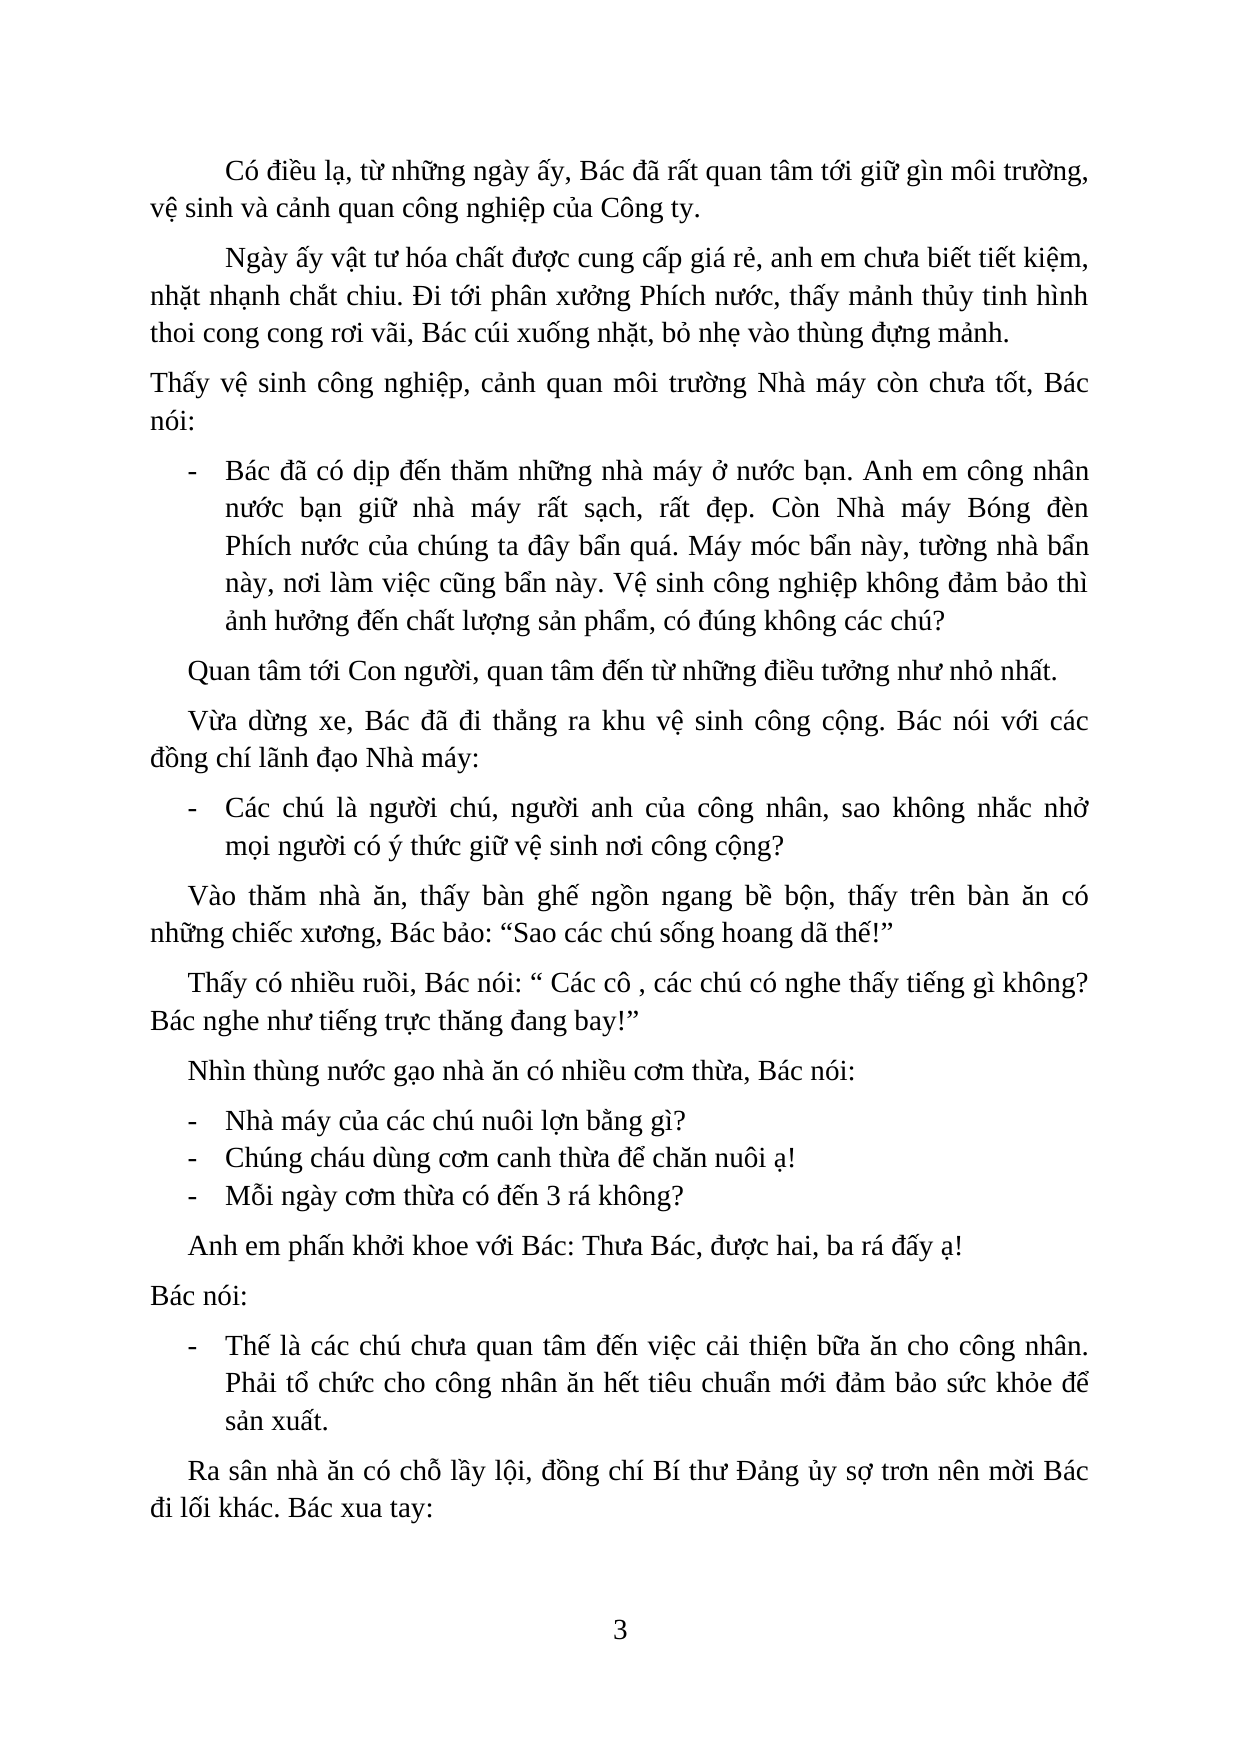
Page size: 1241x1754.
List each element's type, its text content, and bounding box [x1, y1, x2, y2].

list Các chú là người chú, người anh của công nhân, sao không nhắc nhở mọi người có ý thức giữ vệ sinh nơi công cộng? [187, 787, 1090, 862]
list Nhà máy của các chú nuôi lợn bằng gì? [187, 1100, 1090, 1137]
list Thế là các chú chưa quan tâm đến việc cải thiện bữa ăn cho công nhân. Phải tổ chức cho công nhân ăn hết tiêu chuẩn mới đảm bảo sức khỏe để sản xuất. [187, 1325, 1090, 1437]
list Bác đã có dịp đến thăm những nhà máy ở nước bạn. Anh em công nhân nước bạn giữ nhà máy rất sạch, rất đẹp. Còn Nhà máy Bóng đèn Phích nước của chúng ta đây bẩn quá. Máy móc bẩn này, tường nhà bẩn này, nơi làm việc cũng bẩn này. Vệ sinh công nghiệp không đảm bảo thì ảnh hưởng đến chất lượng sản phẩm, có đúng không các chú? [187, 450, 1090, 637]
text Nhìn thùng nước gạo nhà ăn có nhiều cơm thừa, Bác nói: [150, 1050, 1090, 1087]
text Ngày ấy vật tư hóa chất được cung cấp giá rẻ, anh em chưa biết tiết kiệm, nhặt nhạnh chắt chiu. Đi tới phân xưởng Phích nước, thấy mảnh thủy tinh hình thoi cong cong rơi vãi, Bác cúi xuống nhặt, bỏ nhẹ vào thùng đựng mảnh. [150, 237, 1090, 350]
text Vừa dừng xe, Bác đã đi thẳng ra khu vệ sinh công cộng. Bác nói với các đồng chí lãnh đạo Nhà máy: [150, 700, 1090, 775]
text Thấy vệ sinh công nghiệp, cảnh quan môi trường Nhà máy còn chưa tốt, Bác nói: [150, 362, 1090, 437]
text Có điều lạ, từ những ngày ấy, Bác đã rất quan tâm tới giữ gìn môi trường, vệ sinh và cảnh quan công nghiệp của Công ty. [150, 150, 1090, 225]
text Bác nói: [150, 1275, 1090, 1312]
list Chúng cháu dùng cơm canh thừa để chăn nuôi ạ! [187, 1137, 1090, 1175]
text Vào thăm nhà ăn, thấy bàn ghế ngồn ngang bề bộn, thấy trên bàn ăn có những chiếc xương, Bác bảo: “Sao các chú sống hoang dã thế!” [150, 875, 1090, 950]
list Mỗi ngày cơm thừa có đến 3 rá không? [187, 1175, 1090, 1212]
text Quan tâm tới Con người, quan tâm đến từ những điều tưởng như nhỏ nhất. [150, 650, 1090, 687]
text Ra sân nhà ăn có chỗ lầy lội, đồng chí Bí thư Đảng ủy sợ trơn nên mời Bác đi lối khác. Bác xua tay: [150, 1450, 1090, 1525]
text Thấy có nhiều ruồi, Bác nói: “ Các cô , các chú có nghe thấy tiếng gì không? Bác nghe như tiếng trực thăng đang bay!” [150, 962, 1090, 1037]
text Anh em phấn khởi khoe với Bác: Thưa Bác, được hai, ba rá đấy ạ! [150, 1225, 1090, 1262]
